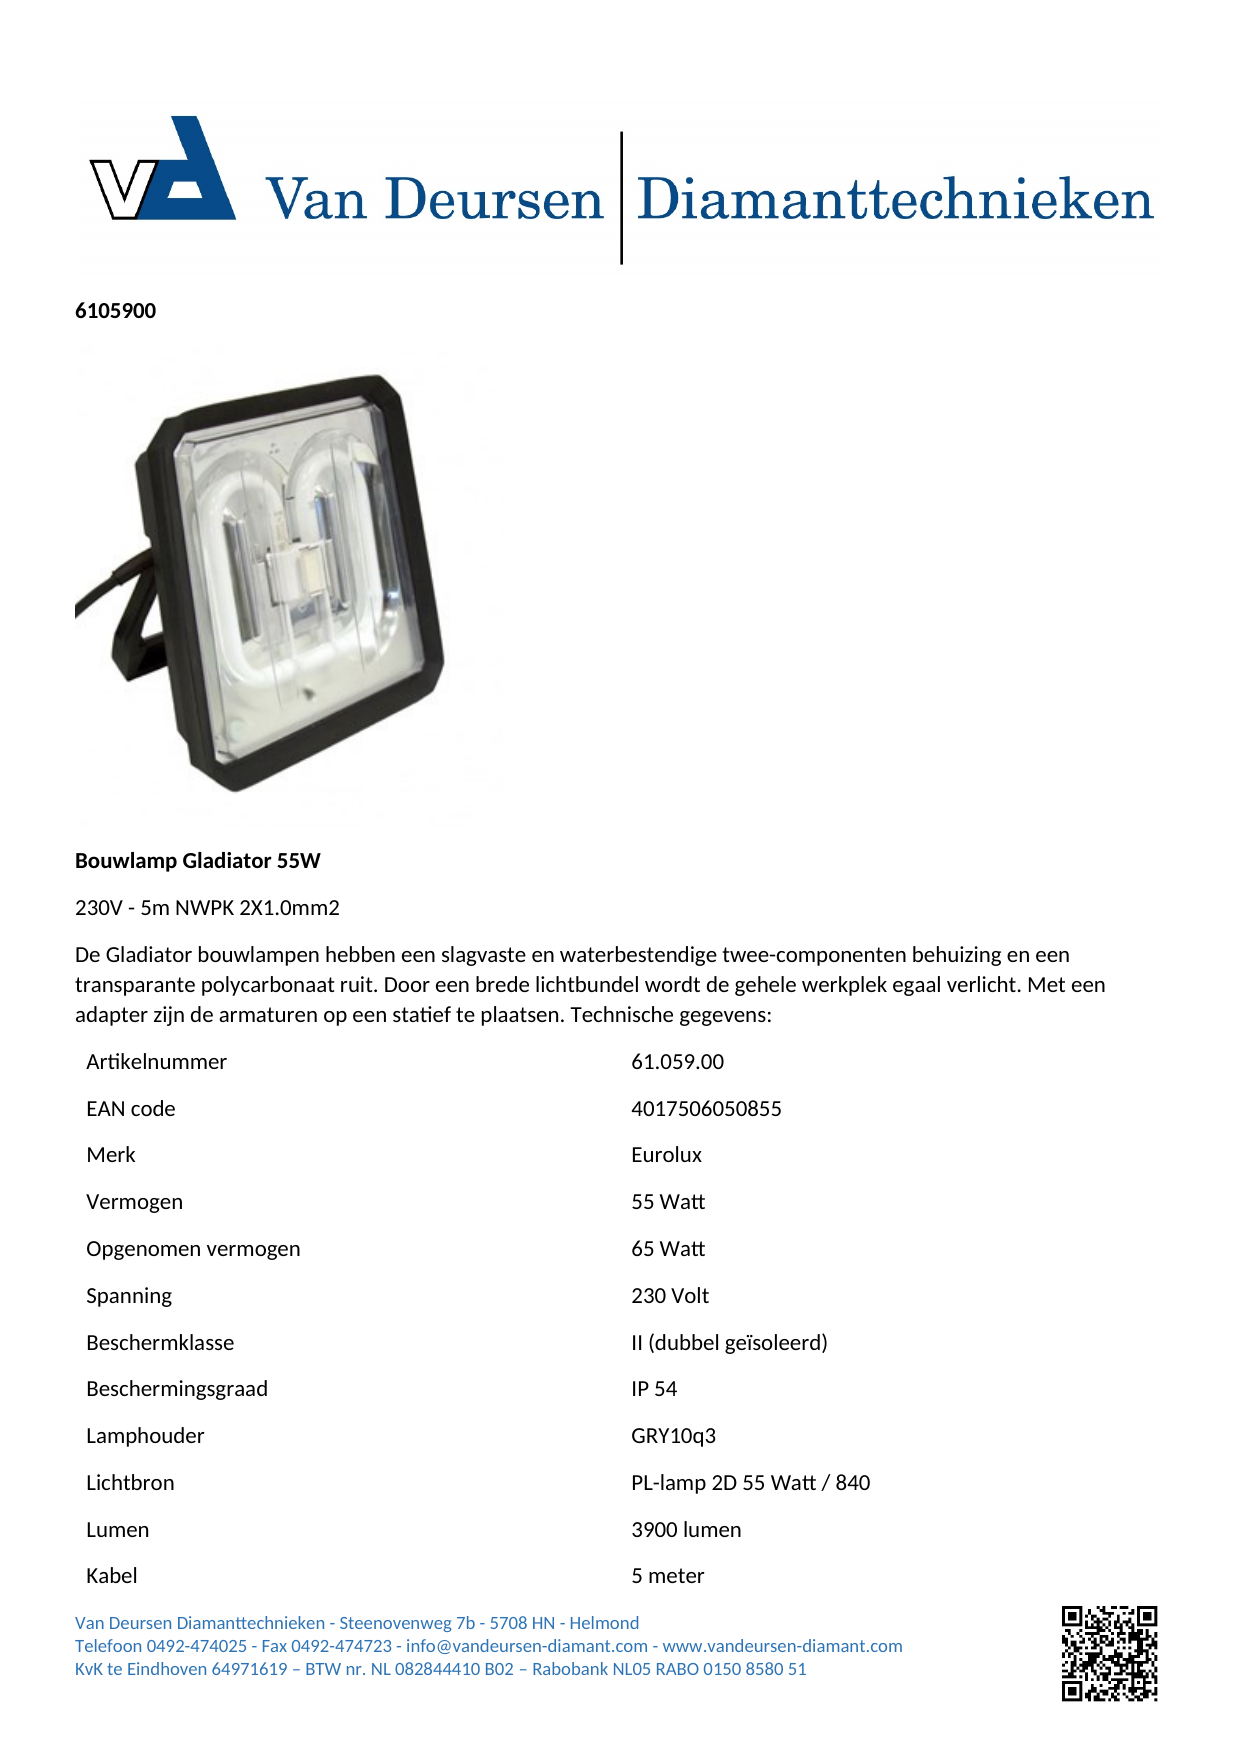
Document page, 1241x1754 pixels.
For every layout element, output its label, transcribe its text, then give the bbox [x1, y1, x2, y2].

table_cell Opgenomen vermogen [75, 1234, 620, 1281]
table_cell 55 Watt [620, 1188, 1165, 1234]
table_cell Merk [75, 1141, 620, 1187]
table_header 61.059.00 [620, 1047, 1165, 1094]
text 230V - 5m NWPK 2X1.0mm2 [75, 893, 1165, 921]
table_header Artikelnummer [75, 1047, 620, 1094]
picture [1059, 1608, 1160, 1704]
table_cell 3900 lumen [620, 1515, 1165, 1562]
picture [75, 101, 1166, 277]
table_cell 230 Volt [620, 1281, 1165, 1328]
table_cell Beschermingsgraad [75, 1375, 620, 1421]
table_cell PL-lamp 2D 55 Watt / 840 [620, 1468, 1165, 1515]
table_cell IP 54 [620, 1375, 1165, 1421]
table_cell EAN code [75, 1094, 620, 1141]
table_cell 65 Watt [620, 1234, 1165, 1281]
table_cell Eurolux [620, 1141, 1165, 1187]
table_cell Vermogen [75, 1188, 620, 1234]
table_cell 4017506050855 [620, 1094, 1165, 1141]
table_cell Beschermklasse [75, 1328, 620, 1374]
table_cell Kabel [75, 1562, 620, 1608]
table_cell 5 meter [620, 1562, 1165, 1608]
table_cell II (dubbel geïsoleerd) [620, 1328, 1165, 1374]
table_cell Lumen [75, 1515, 620, 1562]
table_cell Lichtbron [75, 1468, 620, 1515]
text De Gladiator bouwlampen hebben een slagvaste en waterbestendige twee-componenten behuizing en een transparante polycarbonaat ruit. Door een brede lichtbundel wordt de gehele werkplek egaal verlicht. Met een adapter zijn de armaturen op een statief te plaatsen. Technische gegevens: [75, 940, 1165, 1028]
table_cell GRY10q3 [620, 1421, 1165, 1468]
text 6105900 [75, 296, 1165, 324]
table_cell Spanning [75, 1281, 620, 1328]
table_cell Lamphouder [75, 1421, 620, 1468]
text Bouwlamp Gladiator 55W [75, 846, 1165, 874]
